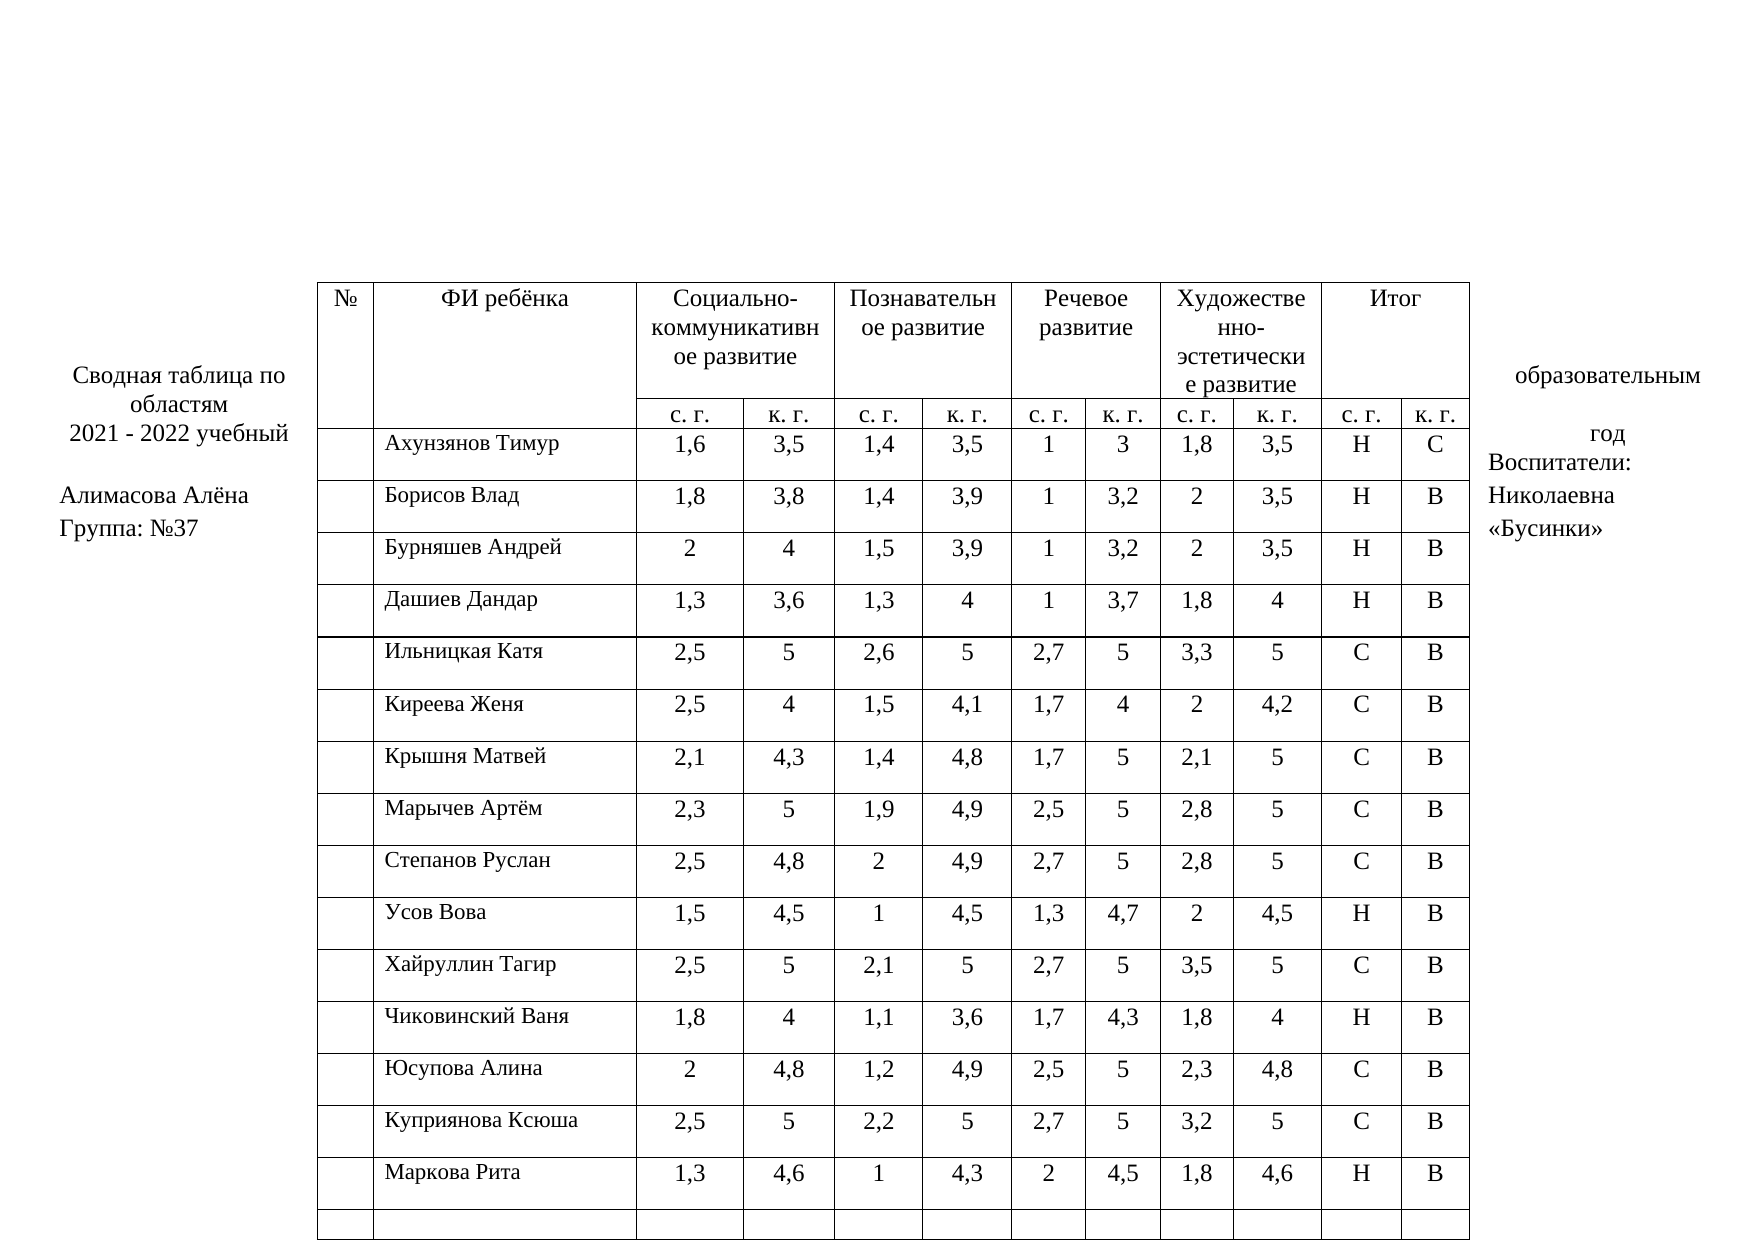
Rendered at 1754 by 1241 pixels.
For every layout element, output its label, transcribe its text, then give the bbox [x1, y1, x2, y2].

table_cell 4,2 [1234, 690, 1321, 741]
table_cell С [1322, 794, 1401, 845]
table_cell 2 [1161, 533, 1233, 584]
table_cell 4,3 [1086, 1002, 1160, 1053]
table_cell 4,8 [923, 742, 1011, 793]
table_cell 5 [923, 638, 1011, 688]
table_cell 4,9 [923, 794, 1011, 845]
table_cell 1,3 [637, 585, 743, 636]
table_cell Н [1322, 533, 1401, 584]
table_cell В [1402, 794, 1469, 845]
table_cell Марычев Артём [374, 794, 636, 845]
table_cell С [1322, 1054, 1401, 1105]
table_cell 2 [637, 533, 743, 584]
table_cell 2,2 [835, 1106, 922, 1157]
table_cell В [1402, 481, 1469, 532]
table_cell 1,9 [835, 794, 922, 845]
table_cell 1,5 [835, 690, 922, 741]
table_cell с. г. [637, 399, 743, 428]
table_cell 1,5 [835, 533, 922, 584]
table_cell 4,8 [744, 846, 834, 897]
table_cell 4,6 [1234, 1158, 1321, 1209]
table_cell Хайруллин Тагир [374, 950, 636, 1001]
table_cell Чиковинский Ваня [374, 1002, 636, 1053]
table_cell 1,4 [835, 742, 922, 793]
table_cell Н [1322, 898, 1401, 949]
table_cell [318, 846, 373, 897]
table_cell 3,2 [1086, 533, 1160, 584]
table_cell 2,1 [1161, 742, 1233, 793]
table_cell 1,8 [1161, 429, 1233, 480]
table_cell 4,5 [1086, 1158, 1160, 1209]
table_cell 4,5 [923, 898, 1011, 949]
table_cell с. г. [1012, 399, 1085, 428]
table_cell 1,3 [1012, 898, 1085, 949]
table_cell С [1322, 846, 1401, 897]
table_cell с. г. [1161, 399, 1233, 428]
table_cell 4 [1234, 1002, 1321, 1053]
table_cell 3,5 [744, 429, 834, 480]
table_cell 4,1 [923, 690, 1011, 741]
table_cell 5 [1086, 846, 1160, 897]
table_cell [318, 690, 373, 741]
table_cell 2,1 [637, 742, 743, 793]
table_cell [318, 742, 373, 793]
table_cell 5 [1086, 1054, 1160, 1105]
table_cell [318, 1158, 373, 1209]
table_cell С [1322, 690, 1401, 741]
table_cell 1,4 [835, 429, 922, 480]
table_cell 4,9 [923, 846, 1011, 897]
table_cell 1,4 [835, 481, 922, 532]
table_cell В [1402, 950, 1469, 1001]
table_cell 3,9 [923, 481, 1011, 532]
table_cell 1,2 [835, 1054, 922, 1105]
table_cell 2 [1161, 690, 1233, 741]
table_cell В [1402, 742, 1469, 793]
table_cell 1,3 [637, 1158, 743, 1209]
table_cell 5 [744, 794, 834, 845]
table_cell 4,3 [923, 1158, 1011, 1209]
table_cell 5 [1234, 950, 1321, 1001]
table_cell [1012, 1210, 1085, 1239]
table_cell 3,9 [923, 533, 1011, 584]
table_cell 2,5 [637, 638, 743, 688]
table_cell 2,7 [1012, 846, 1085, 897]
table_cell 5 [1234, 742, 1321, 793]
table_cell Н [1322, 585, 1401, 636]
table_cell 1,8 [1161, 585, 1233, 636]
table_cell 2,6 [835, 638, 922, 688]
table_cell [1322, 1210, 1401, 1239]
table_cell 3,3 [1161, 638, 1233, 688]
table_cell Н [1322, 481, 1401, 532]
table_cell 4,3 [744, 742, 834, 793]
table_cell 1,1 [835, 1002, 922, 1053]
table_cell С [1322, 638, 1401, 688]
table_cell 2,7 [1012, 950, 1085, 1001]
table_cell 5 [1086, 950, 1160, 1001]
text Воспитатели: Алимасова Алёна Николаевна Группа: №37 «Бусинки» [59, 447, 317, 542]
table_cell 4 [1234, 585, 1321, 636]
table_cell В [1402, 690, 1469, 741]
table_cell Юсупова Алина [374, 1054, 636, 1105]
table_cell 3,6 [923, 1002, 1011, 1053]
table_cell 3,5 [923, 429, 1011, 480]
table_cell 3,2 [1161, 1106, 1233, 1157]
table_cell 3,5 [1161, 950, 1233, 1001]
text 2021 - 2022 учебный год [1470, 418, 1728, 447]
table_cell 5 [1086, 794, 1160, 845]
table_cell 1,8 [1161, 1158, 1233, 1209]
text 2021 - 2022 учебный год [59, 418, 317, 447]
table_cell 2,5 [637, 1106, 743, 1157]
table_cell Ильницкая Катя [374, 638, 636, 688]
table_cell 2,1 [835, 950, 922, 1001]
table_cell 5 [1234, 846, 1321, 897]
table_cell 2 [1161, 481, 1233, 532]
table_cell 1 [1012, 429, 1085, 480]
table_cell Усов Вова [374, 898, 636, 949]
table_cell 1 [835, 898, 922, 949]
table_cell 5 [1234, 1106, 1321, 1157]
table_cell 4,7 [1086, 898, 1160, 949]
table_cell 2,5 [1012, 1054, 1085, 1105]
table_cell 2 [637, 1054, 743, 1105]
text Сводная таблица по образовательным областям [1470, 361, 1728, 418]
table_cell 2,5 [637, 846, 743, 897]
table_cell [318, 533, 373, 584]
table_cell 1,7 [1012, 742, 1085, 793]
table_cell [318, 429, 373, 480]
table_header Речевое развитие [1012, 283, 1160, 398]
table_cell 3,2 [1086, 481, 1160, 532]
text Воспитатели: Алимасова Алёна Николаевна Группа: №37 «Бусинки» [1470, 447, 1728, 542]
table_cell С [1402, 429, 1469, 480]
table_cell [1161, 1210, 1233, 1239]
table_cell с. г. [835, 399, 922, 428]
table_cell к. г. [744, 399, 834, 428]
table_cell 2 [835, 846, 922, 897]
table_cell 2,5 [637, 690, 743, 741]
table_cell [318, 1054, 373, 1105]
table_cell 1 [1012, 585, 1085, 636]
table_cell [318, 950, 373, 1001]
table_cell 4 [744, 533, 834, 584]
table_cell В [1402, 1106, 1469, 1157]
table_cell [1234, 1210, 1321, 1239]
table_cell 1 [835, 1158, 922, 1209]
table_cell В [1402, 533, 1469, 584]
table_cell 5 [1234, 794, 1321, 845]
table_cell С [1322, 950, 1401, 1001]
table_cell 4,5 [744, 898, 834, 949]
table_header ФИ ребёнка [374, 283, 636, 428]
table_cell к. г. [1086, 399, 1160, 428]
table_cell 2,5 [637, 950, 743, 1001]
table_header № [318, 283, 373, 428]
table_cell 3,8 [744, 481, 834, 532]
table_header Познавательное развитие [835, 283, 1011, 398]
table_cell 1,8 [637, 1002, 743, 1053]
table_cell 4,8 [1234, 1054, 1321, 1105]
table_cell 4,5 [1234, 898, 1321, 949]
table_cell 2 [1012, 1158, 1085, 1209]
table_cell [1402, 1210, 1469, 1239]
table_cell Н [1322, 429, 1401, 480]
table_header Итог [1322, 283, 1469, 398]
table_cell [318, 794, 373, 845]
table_cell 1,5 [637, 898, 743, 949]
table_cell 3,5 [1234, 429, 1321, 480]
table_cell 4 [923, 585, 1011, 636]
table_cell 4,9 [923, 1054, 1011, 1105]
table_cell В [1402, 585, 1469, 636]
table_cell 1,6 [637, 429, 743, 480]
table_cell В [1402, 1158, 1469, 1209]
table_cell 4 [744, 1002, 834, 1053]
table_cell 4,6 [744, 1158, 834, 1209]
table_cell 5 [744, 638, 834, 688]
table_cell 2 [1161, 898, 1233, 949]
table_cell 1 [1012, 481, 1085, 532]
table_cell [318, 481, 373, 532]
table_cell к. г. [1402, 399, 1469, 428]
table_cell Н [1322, 1158, 1401, 1209]
table_cell 2,3 [1161, 1054, 1233, 1105]
table_cell В [1402, 1002, 1469, 1053]
table_cell 2,3 [637, 794, 743, 845]
table_cell [318, 1106, 373, 1157]
table_cell 4,8 [744, 1054, 834, 1105]
table_cell В [1402, 638, 1469, 688]
table_cell 4 [744, 690, 834, 741]
table_cell 5 [1086, 1106, 1160, 1157]
table_cell 5 [1086, 742, 1160, 793]
table_cell Дашиев Дандар [374, 585, 636, 636]
table_cell Ахунзянов Тимур [374, 429, 636, 480]
table_cell 3,6 [744, 585, 834, 636]
table_cell [1086, 1210, 1160, 1239]
table_cell 5 [923, 1106, 1011, 1157]
table_cell В [1402, 1054, 1469, 1105]
table_cell 1,3 [835, 585, 922, 636]
table_cell 3,5 [1234, 481, 1321, 532]
table_cell С [1322, 742, 1401, 793]
table_cell 1,8 [637, 481, 743, 532]
table_cell к. г. [923, 399, 1011, 428]
table_cell В [1402, 846, 1469, 897]
table_cell 3,7 [1086, 585, 1160, 636]
table_cell [923, 1210, 1011, 1239]
table_header Художественно-эстетические развитие [1161, 283, 1321, 398]
table_cell 1,7 [1012, 690, 1085, 741]
table_cell В [1402, 898, 1469, 949]
table_cell 2,5 [1012, 794, 1085, 845]
table_cell Киреева Женя [374, 690, 636, 741]
table_cell [318, 585, 373, 636]
table_cell 2,8 [1161, 846, 1233, 897]
table_cell 5 [1234, 638, 1321, 688]
table_cell [318, 1210, 373, 1239]
table_cell 4 [1086, 690, 1160, 741]
table_cell 3,5 [1234, 533, 1321, 584]
table_cell 2,7 [1012, 1106, 1085, 1157]
table_cell С [1322, 1106, 1401, 1157]
table_cell 5 [744, 950, 834, 1001]
table_cell [835, 1210, 922, 1239]
table_cell Бурняшев Андрей [374, 533, 636, 584]
table_cell 2,8 [1161, 794, 1233, 845]
table_cell [318, 898, 373, 949]
table_cell [374, 1210, 636, 1239]
table_cell 1 [1012, 533, 1085, 584]
table_cell 1,8 [1161, 1002, 1233, 1053]
table_cell 5 [1086, 638, 1160, 688]
table_cell Маркова Рита [374, 1158, 636, 1209]
table_cell Крышня Матвей [374, 742, 636, 793]
table_cell 2,7 [1012, 638, 1085, 688]
table_cell 5 [744, 1106, 834, 1157]
table_cell 5 [923, 950, 1011, 1001]
table_cell Н [1322, 1002, 1401, 1053]
table_cell Куприянова Ксюша [374, 1106, 636, 1157]
table_cell Борисов Влад [374, 481, 636, 532]
table_cell Степанов Руслан [374, 846, 636, 897]
table_header Социально-коммуникативное развитие [637, 283, 834, 398]
table_cell [744, 1210, 834, 1239]
table_cell [318, 638, 373, 688]
table_cell с. г. [1322, 399, 1401, 428]
table_cell к. г. [1234, 399, 1321, 428]
table_cell 1,7 [1012, 1002, 1085, 1053]
text Сводная таблица по образовательным областям [59, 361, 317, 418]
table_cell [637, 1210, 743, 1239]
table_cell [318, 1002, 373, 1053]
table_cell 3 [1086, 429, 1160, 480]
